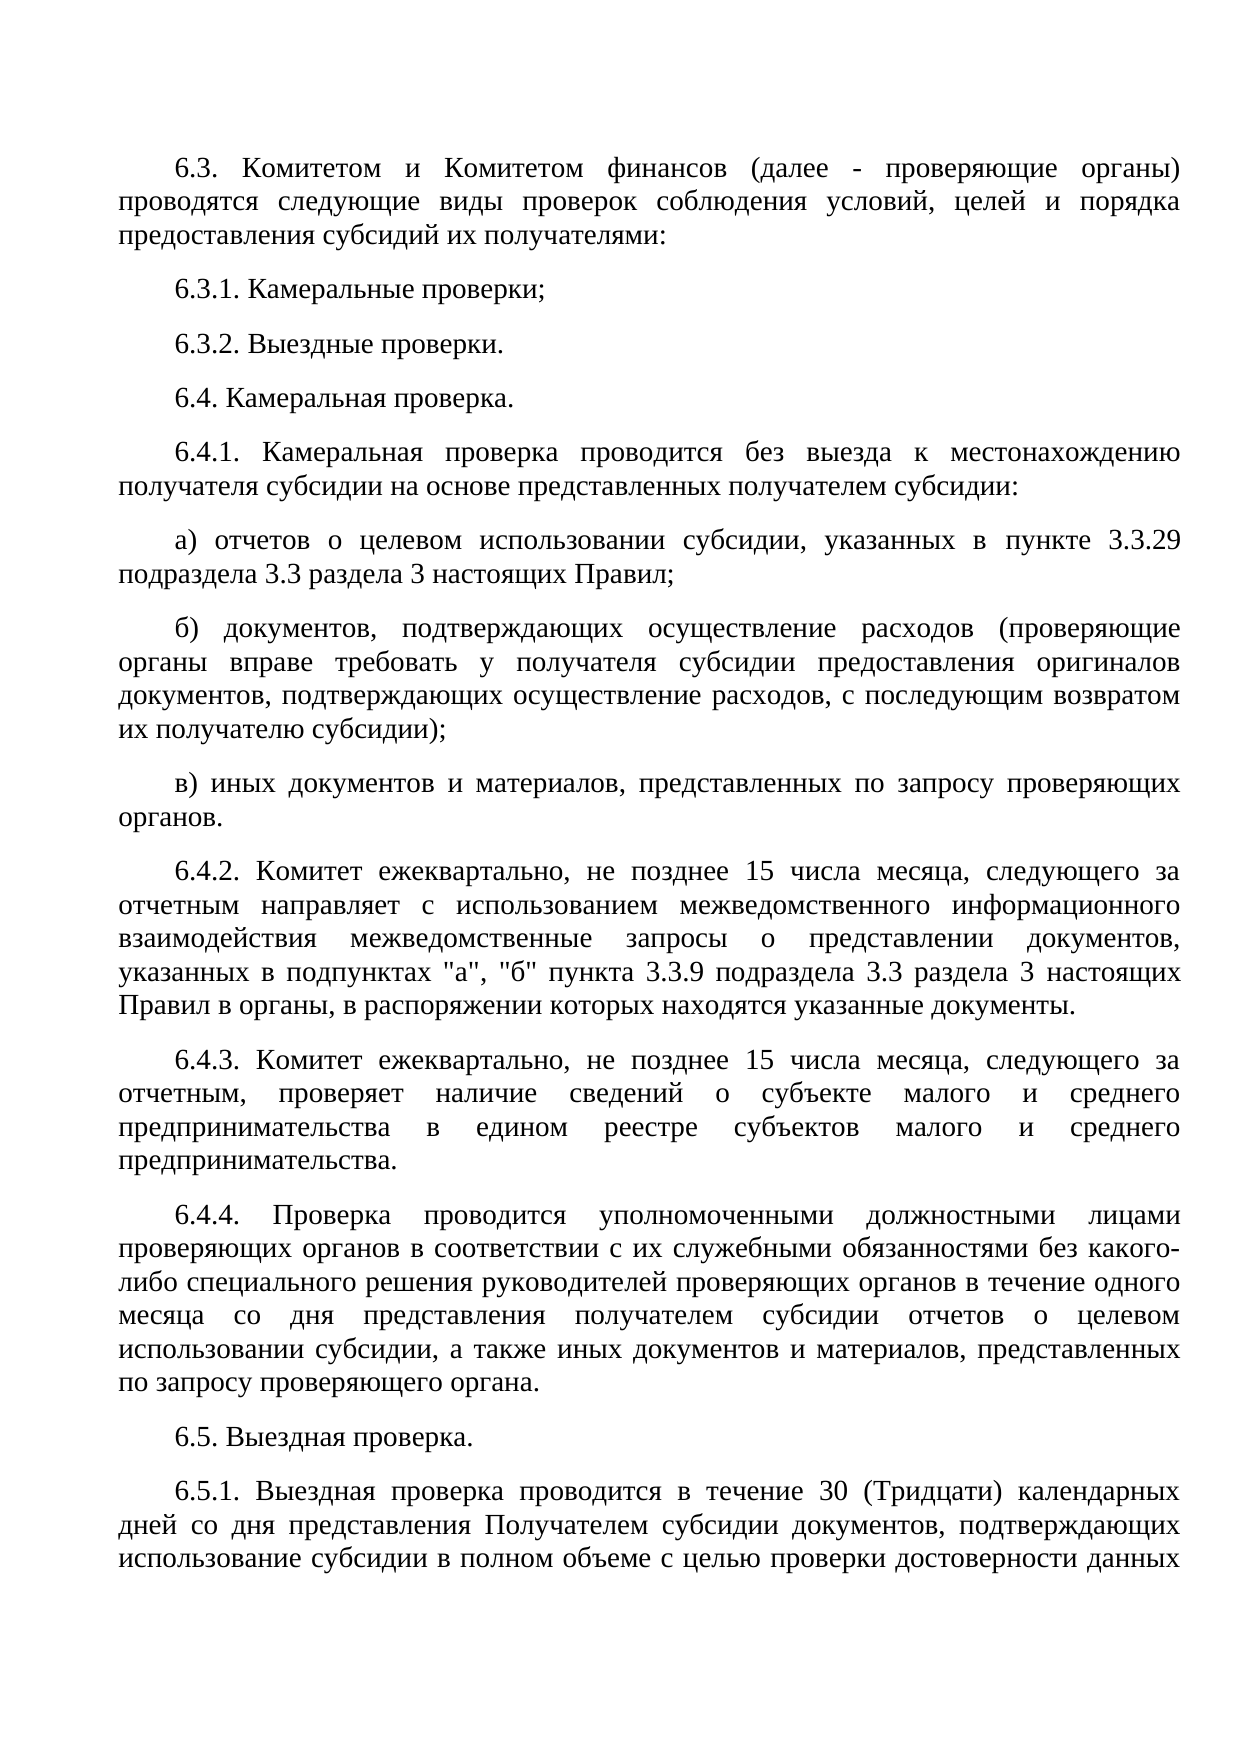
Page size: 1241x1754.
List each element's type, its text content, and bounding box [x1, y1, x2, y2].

text б) документов, подтверждающих осуществление расходов (проверяющие органы вправе требовать у получателя субсидии предоставления оригиналов документов, подтверждающих осуществление расходов, с последующим возвратом их получателю субсидии); [118, 610, 1181, 744]
text 6.5. Выездная проверка. [118, 1419, 1181, 1452]
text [118, 1473, 1181, 1574]
text 6.3.2. Выездные проверки. [118, 326, 1181, 359]
text 6.4.2. Комитет ежеквартально, не позднее 15 числа месяца, следующего за отчетным направляет с использованием межведомственного информационного взаимодействия межведомственные запросы о представлении документов, указанных в подпунктах "а", "б" пункта 3.3.9 подраздела 3.3 раздела 3 настоящих Правил в органы, в распоряжении которых находятся указанные документы. [118, 853, 1181, 1021]
text 6.4.3. Комитет ежеквартально, не позднее 15 числа месяца, следующего за отчетным, проверяет наличие сведений о субъекте малого и среднего предпринимательства в едином реестре субъектов малого и среднего предпринимательства. [118, 1042, 1181, 1176]
text 6.4.4. Проверка проводится уполномоченными должностными лицами проверяющих органов в соответствии с их служебными обязанностями без какого-либо специального решения руководителей проверяющих органов в течение одного месяца со дня представления получателем субсидии отчетов о целевом использовании субсидии, а также иных документов и материалов, представленных по запросу проверяющего органа. [118, 1197, 1181, 1398]
text а) отчетов о целевом использовании субсидии, указанных в пункте 3.3.29 подраздела 3.3 раздела 3 настоящих Правил; [118, 522, 1181, 589]
text 6.4. Камеральная проверка. [118, 380, 1181, 414]
text в) иных документов и материалов, представленных по запросу проверяющих органов. [118, 765, 1181, 832]
text 6.3. Комитетом и Комитетом финансов (далее - проверяющие органы) проводятся следующие виды проверок соблюдения условий, целей и порядка предоставления субсидий их получателями: [118, 150, 1181, 251]
text 6.4.1. Камеральная проверка проводится без выезда к местонахождению получателя субсидии на основе представленных получателем субсидии: [118, 434, 1181, 502]
text 6.3.1. Камеральные проверки; [118, 271, 1181, 305]
